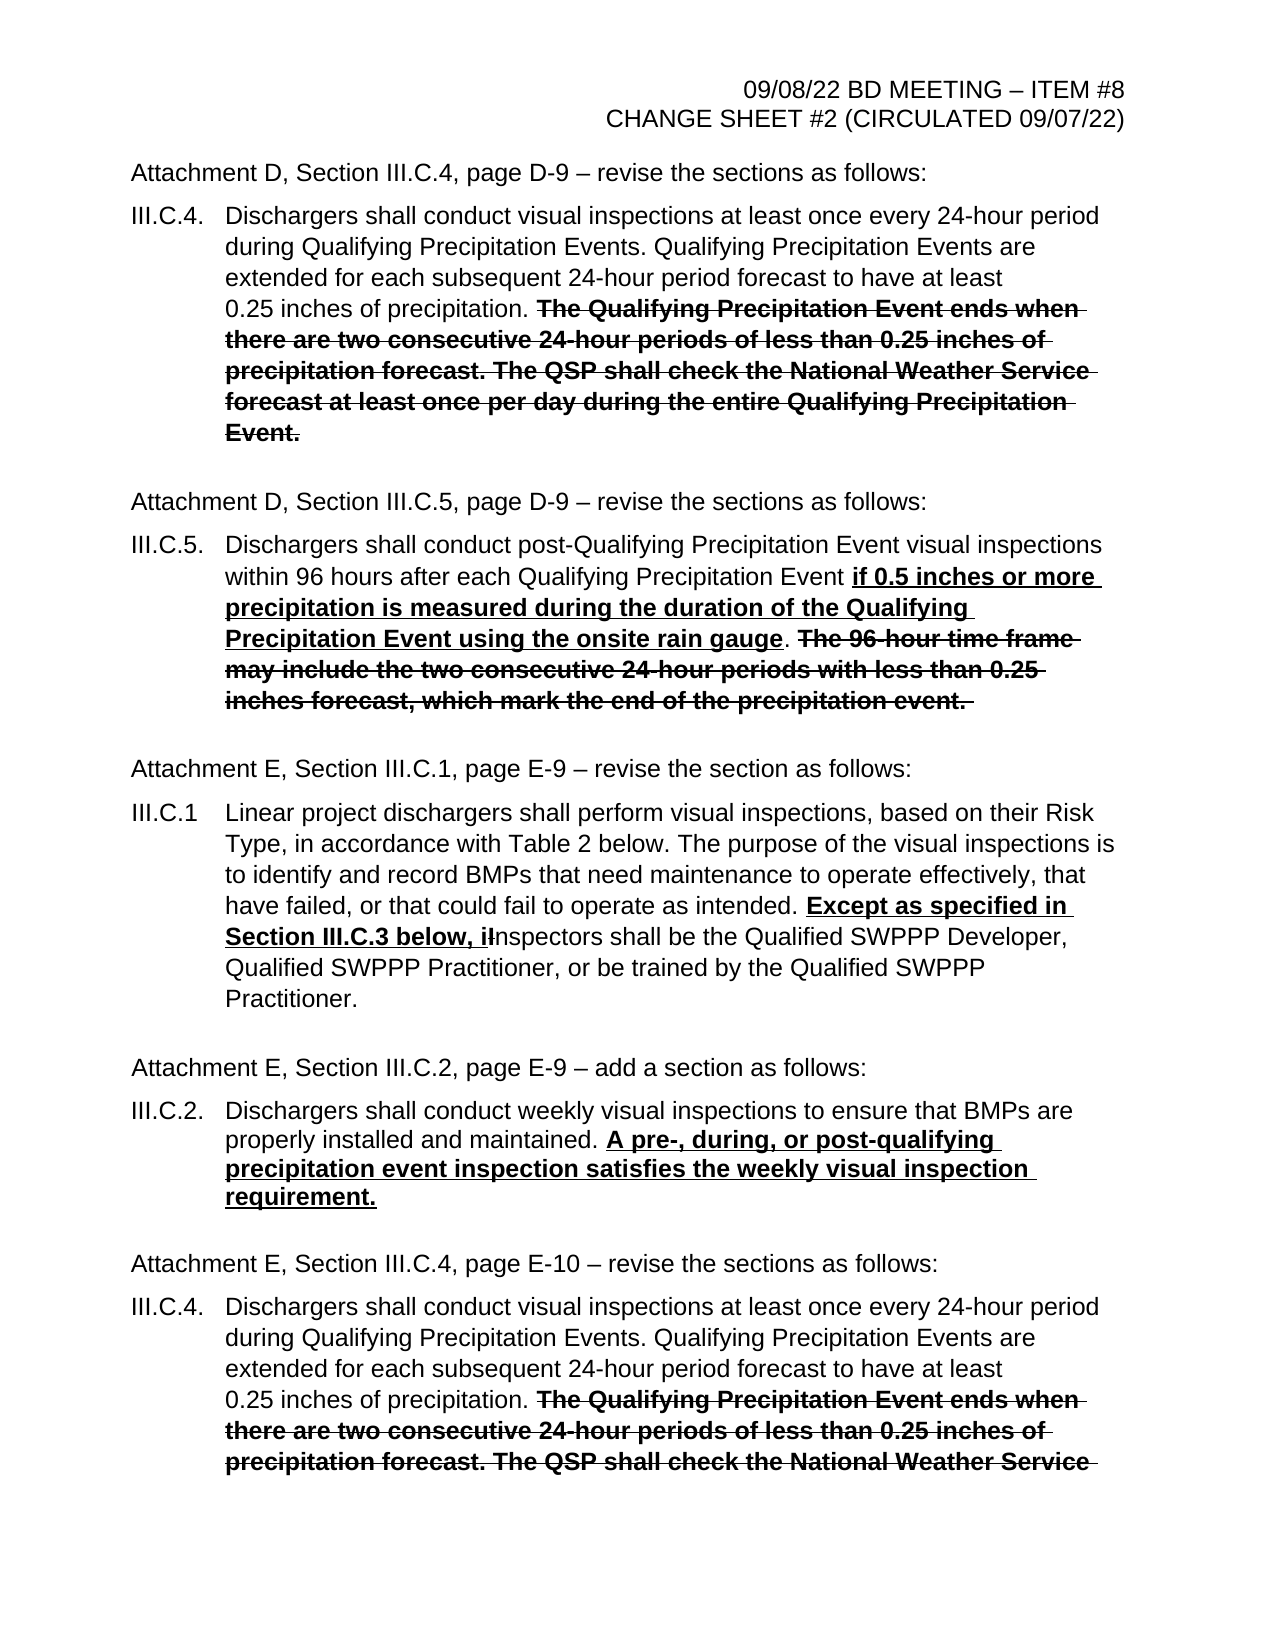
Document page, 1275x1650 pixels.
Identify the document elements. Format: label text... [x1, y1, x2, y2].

text Attachment D, Section III.C.5, page D-9 – revise the sections as follows: [131, 487, 1125, 516]
text Attachment E, Section III.C.4, page E-10 – revise the sections as follows: [131, 1248, 1125, 1277]
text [131, 1292, 1125, 1476]
text III.C.1 Linear project dischargers shall perform visual inspections, based on their Risk Type, in accordance with Table 2 below. The purpose of the visual inspections is to identify and record BMPs that need maintenance to operate effectively, that have failed, or that could fail to operate as intended. Except as specified in Section III.C.3 below, iInspectors shall be the Qualified SWPPP Developer, Qualified SWPPP Practitioner, or be trained by the Qualified SWPPP Practitioner. [131, 798, 1125, 1013]
text III.C.5. Dischargers shall conduct post-Qualifying Precipitation Event visual inspections within 96 hours after each Qualifying Precipitation Event if 0.5 inches or more precipitation is measured during the duration of the Qualifying Precipitation Event using the onsite rain gauge. The 96-hour time frame may include the two consecutive 24-hour periods with less than 0.25 inches forecast, which mark the end of the precipitation event. [131, 530, 1125, 714]
text III.C.2. Dischargers shall conduct weekly visual inspections to ensure that BMPs are properly installed and maintained. A pre-, during, or post-qualifying precipitation event inspection satisfies the weekly visual inspection requirement. [131, 1096, 1125, 1211]
text Attachment E, Section III.C.1, page E-9 – revise the section as follows: [131, 754, 1125, 783]
text Attachment E, Section III.C.2, page E-9 – add a section as follows: [131, 1052, 1125, 1081]
text Attachment D, Section III.C.4, page D-9 – revise the sections as follows: [131, 157, 1125, 186]
